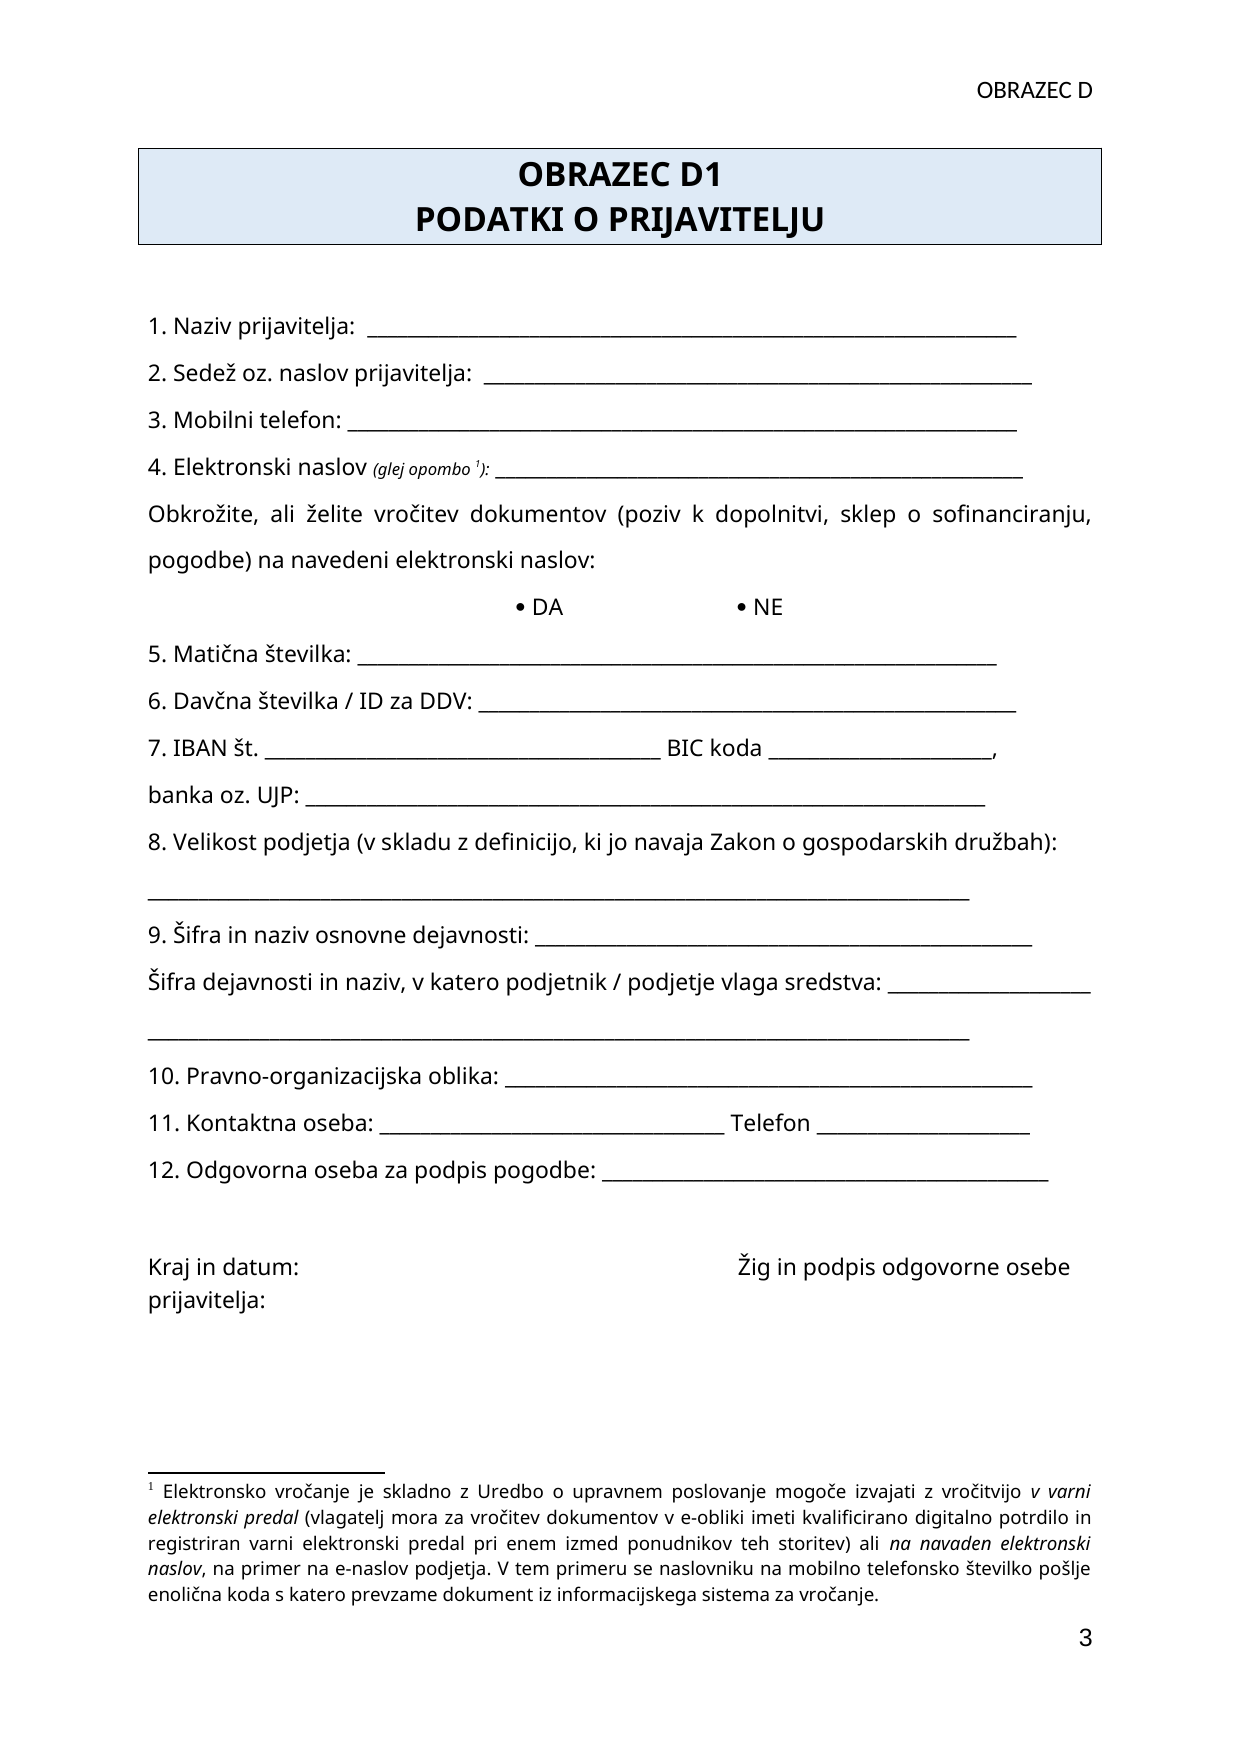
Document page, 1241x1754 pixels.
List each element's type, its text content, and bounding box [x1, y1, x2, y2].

text 4. Elektronski naslov (glej opombo ): ____________________________________________________ [148, 451, 1093, 482]
text 10. Pravno-organizacijska oblika: ____________________________________________________ [148, 1060, 1093, 1091]
text 6. Davčna številka / ID za DDV: _____________________________________________________ [148, 685, 1093, 716]
text OBRAZEC D1 [139, 149, 1101, 193]
text PODATKI O PRIJAVITELJU [139, 193, 1101, 244]
text 7. IBAN št. _______________________________________ BIC koda ______________________, [148, 732, 1093, 763]
text banka oz. UJP: ___________________________________________________________________ [148, 779, 1093, 810]
text DA NE [148, 591, 1093, 622]
text 1. Naziv prijavitelja: ________________________________________________________________ [148, 310, 1093, 341]
text 9. Šifra in naziv osnovne dejavnosti: _________________________________________________ [148, 919, 1093, 951]
text _________________________________________________________________________________ [148, 1013, 1093, 1044]
text 2. Sedež oz. naslov prijavitelja: ______________________________________________________ [148, 357, 1093, 388]
text Obkrožite, ali želite vročitev dokumentov (poziv k dopolnitvi, sklep o sofinanciranju, pogodbe) na navedeni elektronski naslov: [148, 497, 1093, 576]
text 12. Odgovorna oseba za podpis pogodbe: ____________________________________________ [148, 1154, 1093, 1185]
text 11. Kontaktna oseba: __________________________________ Telefon _____________________ [148, 1107, 1093, 1138]
text 8. Velikost podjetja (v skladu z definicijo, ki jo navaja Zakon o gospodarskih družbah): [148, 826, 1093, 857]
text 5. Matična številka: _______________________________________________________________ [148, 638, 1093, 669]
text 3. Mobilni telefon: __________________________________________________________________ [148, 404, 1093, 435]
text Šifra dejavnosti in naziv, v katero podjetnik / podjetje vlaga sredstva: ____________________ [148, 966, 1093, 997]
text Kraj in datum: Žig in podpis odgovorne osebe prijavitelja: [148, 1250, 1093, 1315]
text _________________________________________________________________________________ [148, 872, 1093, 904]
